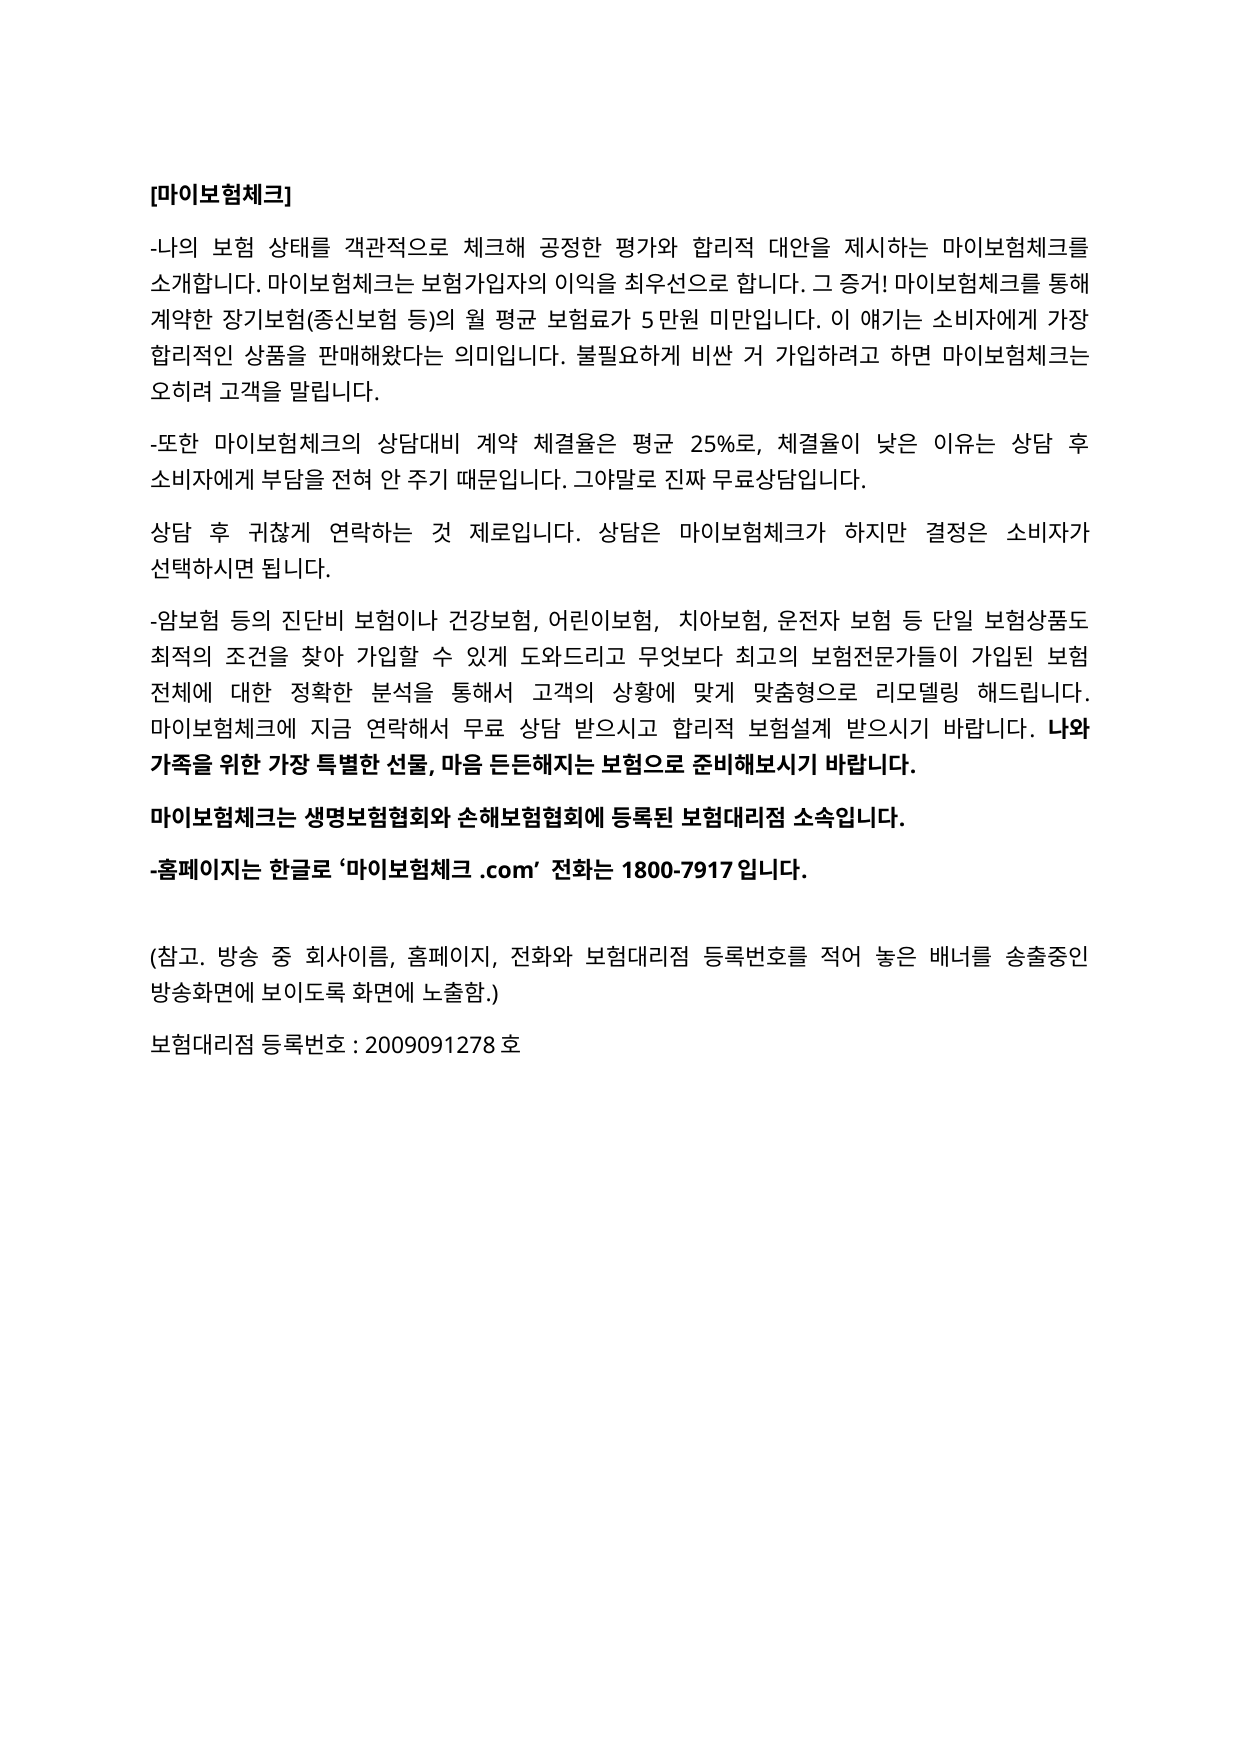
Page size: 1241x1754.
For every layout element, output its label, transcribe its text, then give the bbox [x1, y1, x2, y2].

text (참고. 방송 중 회사이름, 홈페이지, 전화와 보험대리점 등록번호를 적어 놓은 배너를 송출중인 방송화면에 보이도록 화면에 노출함.) [150, 905, 1090, 1008]
text -또한 마이보험체크의 상담대비 계약 체결율은 평균 25%로, 체결율이 낮은 이유는 상담 후 소비자에게 부담을 전혀 안 주기 때문입니다. 그야말로 진짜 무료상담입니다. [150, 426, 1090, 495]
text 상담 후 귀찮게 연락하는 것 제로입니다. 상담은 마이보험체크가 하지만 결정은 소비자가 선택하시면 됩니다. [150, 515, 1090, 584]
text -홈페이지는 한글로 ‘마이보험체크 .com’ 전화는 1800-7917입니다. [150, 852, 1090, 885]
text -암보험 등의 진단비 보험이나 건강보험, 어린이보험, 치아보험, 운전자 보험 등 단일 보험상품도 최적의 조건을 찾아 가입할 수 있게 도와드리고 무엇보다 최고의 보험전문가들이 가입된 보험 전체에 대한 정확한 분석을 통해서 고객의 상황에 맞게 맞춤형으로 리모델링 해드립니다. 마이보험체크에 지금 연락해서 무료 상담 받으시고 합리적 보험설계 받으시기 바랍니다. 나와 가족을 위한 가장 특별한 선물, 마음 든든해지는 보험으로 준비해보시기 바랍니다. [150, 603, 1090, 780]
text 보험대리점 등록번호 : 2009091278호 [150, 1027, 1090, 1060]
text [마이보험체크] [150, 177, 1090, 211]
text 마이보험체크는 생명보험협회와 손해보험협회에 등록된 보험대리점 소속입니다. [150, 799, 1090, 833]
text -나의 보험 상태를 객관적으로 체크해 공정한 평가와 합리적 대안을 제시하는 마이보험체크를 소개합니다. 마이보험체크는 보험가입자의 이익을 최우선으로 합니다. 그 증거! 마이보험체크를 통해 계약한 장기보험(종신보험 등)의 월 평균 보험료가 5만원 미만입니다. 이 얘기는 소비자에게 가장 합리적인 상품을 판매해왔다는 의미입니다. 불필요하게 비싼 거 가입하려고 하면 마이보험체크는 오히려 고객을 말립니다. [150, 230, 1090, 407]
